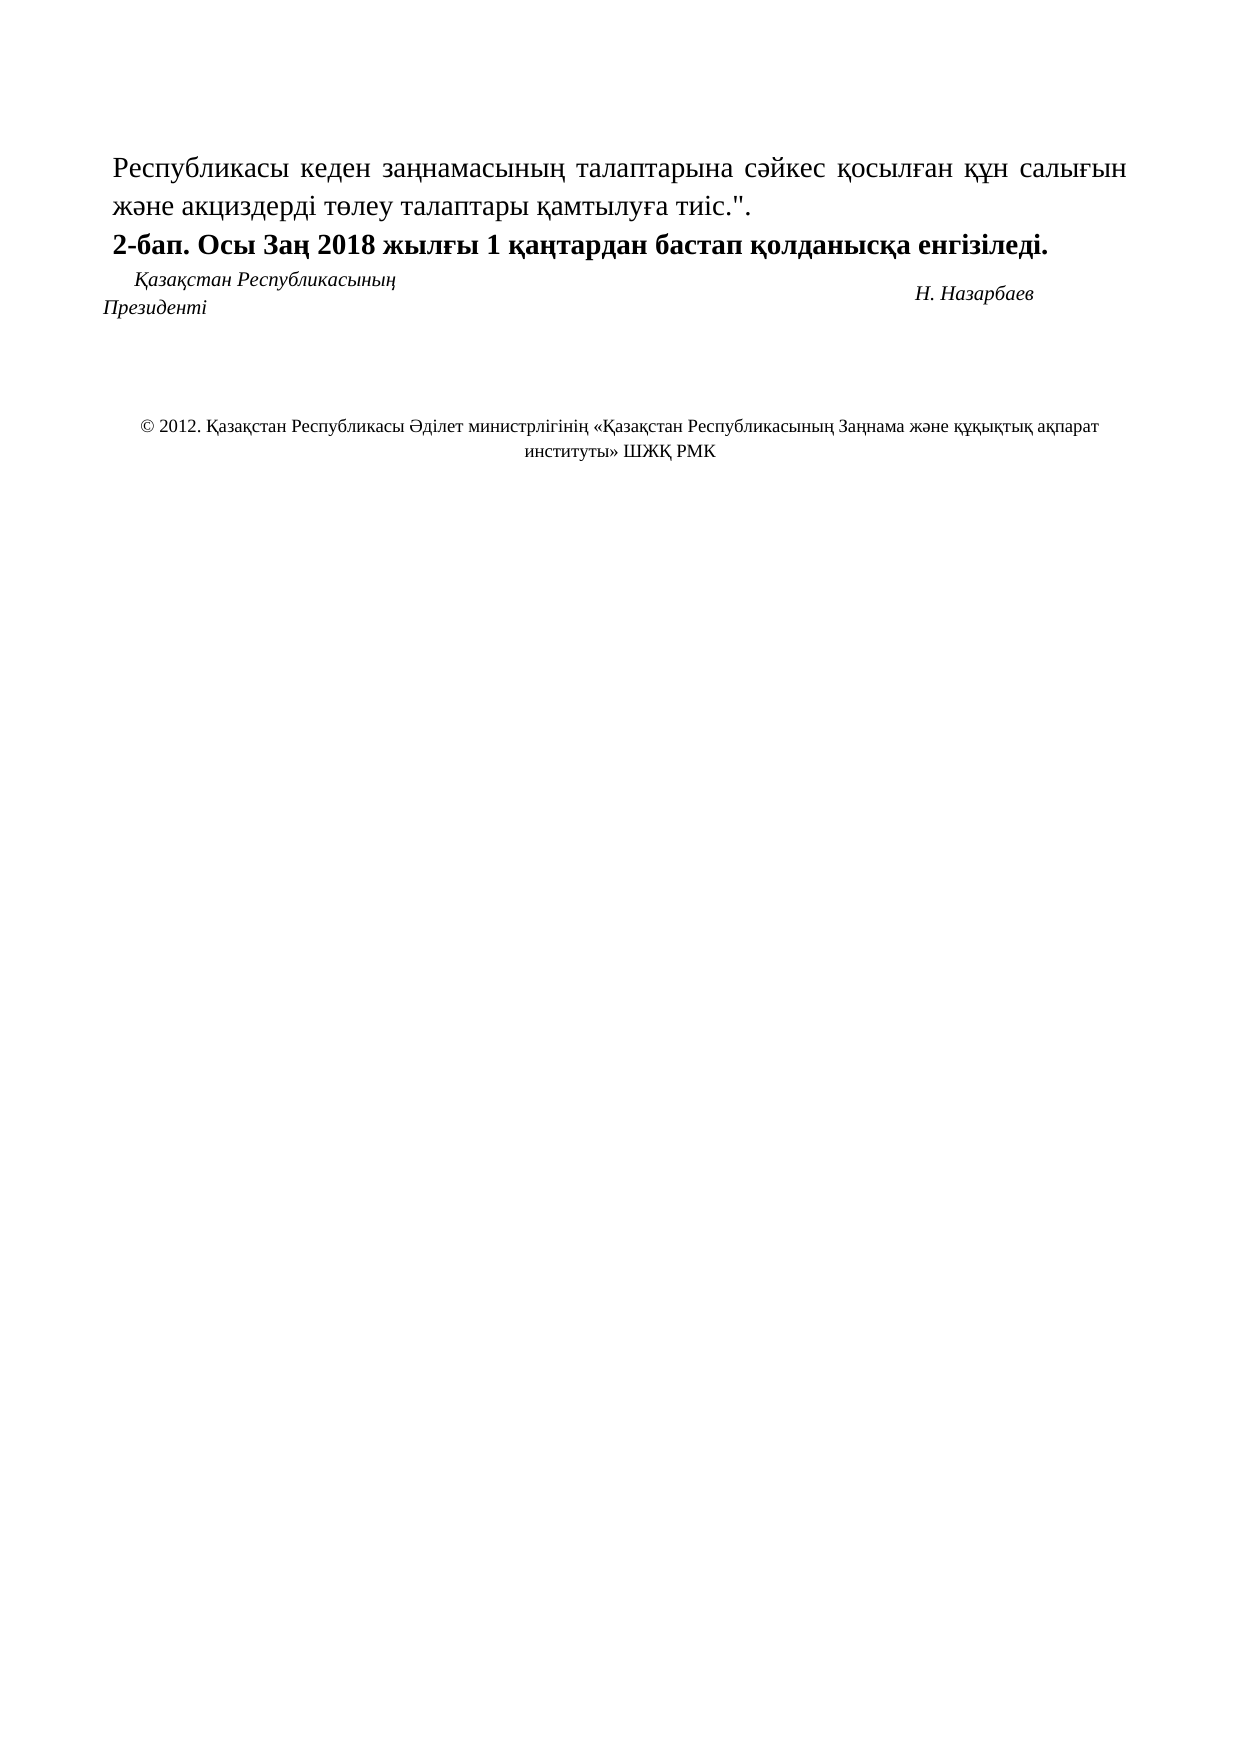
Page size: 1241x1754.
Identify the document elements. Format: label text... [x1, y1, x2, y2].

table_header Н. Назарбаев [913, 266, 1240, 324]
text © 2012. Қазақстан Республикасы Әділет министрлігінің «Қазақстан Республикасының Заңнама және құқықтық ақпарат институты» ШЖҚ РМК [112, 415, 1128, 461]
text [112, 150, 1128, 222]
text 2-бап. Осы Заң 2018 жылғы 1 қаңтардан бастап қолданысқа енгізіледі. [112, 227, 1128, 261]
table_header Қазақстан Республикасының Президенті [101, 266, 913, 324]
